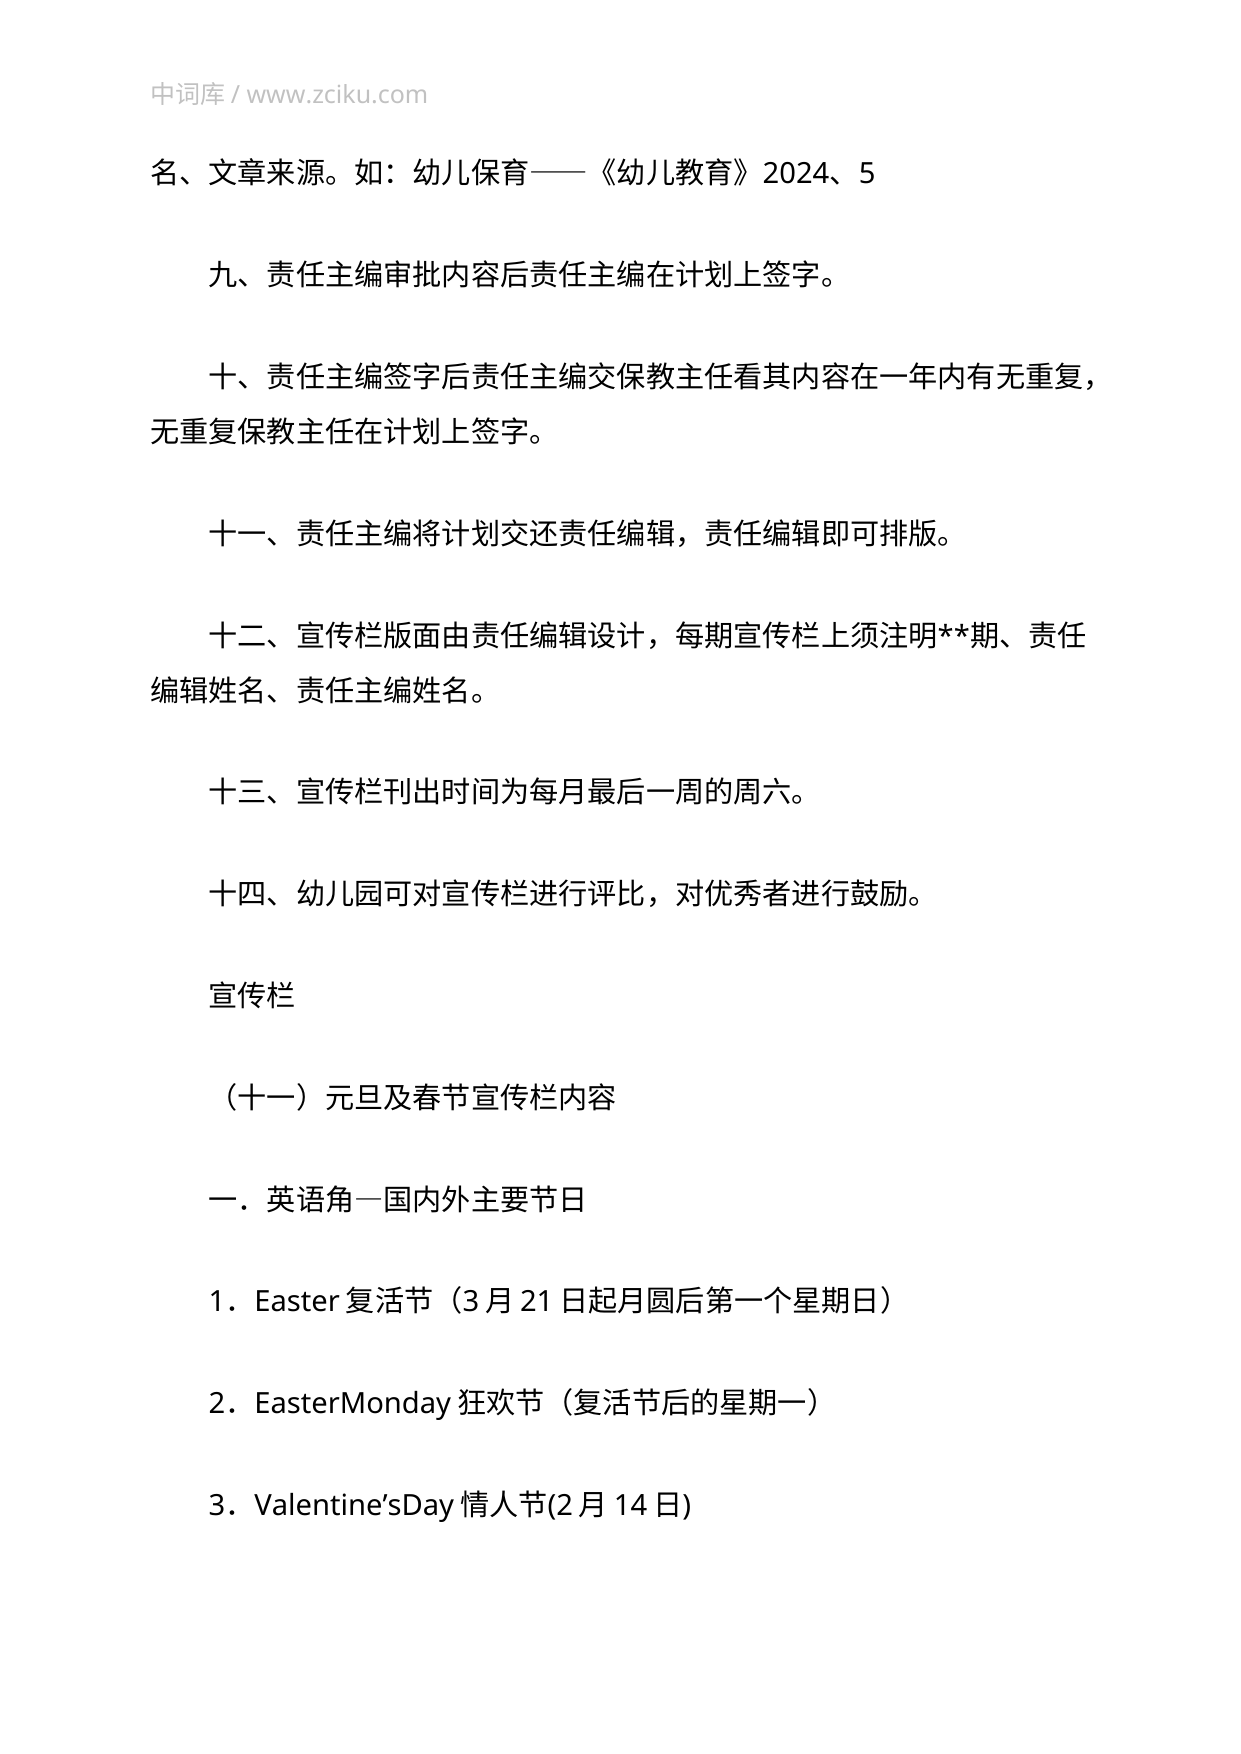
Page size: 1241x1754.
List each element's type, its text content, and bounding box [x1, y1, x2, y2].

text 十二、宣传栏版面由责任编辑设计，每期宣传栏上须注明**期、责任编辑姓名、责任主编姓名。 [150, 612, 1090, 709]
text （十一）元旦及春节宣传栏内容 [150, 1074, 1090, 1117]
text 2．EasterMonday狂欢节（复活节后的星期一） [150, 1380, 1090, 1422]
text 1．Easter复活节（3月21日起月圆后第一个星期日） [150, 1278, 1090, 1320]
text 十一、责任主编将计划交还责任编辑，责任编辑即可排版。 [150, 510, 1090, 553]
text 宣传栏 [150, 972, 1090, 1015]
text 一．英语角—国内外主要节日 [150, 1176, 1090, 1218]
text 十、责任主编签字后责任主编交保教主任看其内容在一年内有无重复，无重复保教主任在计划上签字。 [150, 354, 1090, 451]
text 十三、宣传栏刊出时间为每月最后一周的周六。 [150, 769, 1090, 811]
text 十四、幼儿园可对宣传栏进行评比，对优秀者进行鼓励。 [150, 871, 1090, 913]
text 九、责任主编审批内容后责任主编在计划上签字。 [150, 252, 1090, 294]
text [150, 150, 1090, 192]
text 3．Valentine’sDay情人节(2月14日) [150, 1482, 1090, 1524]
